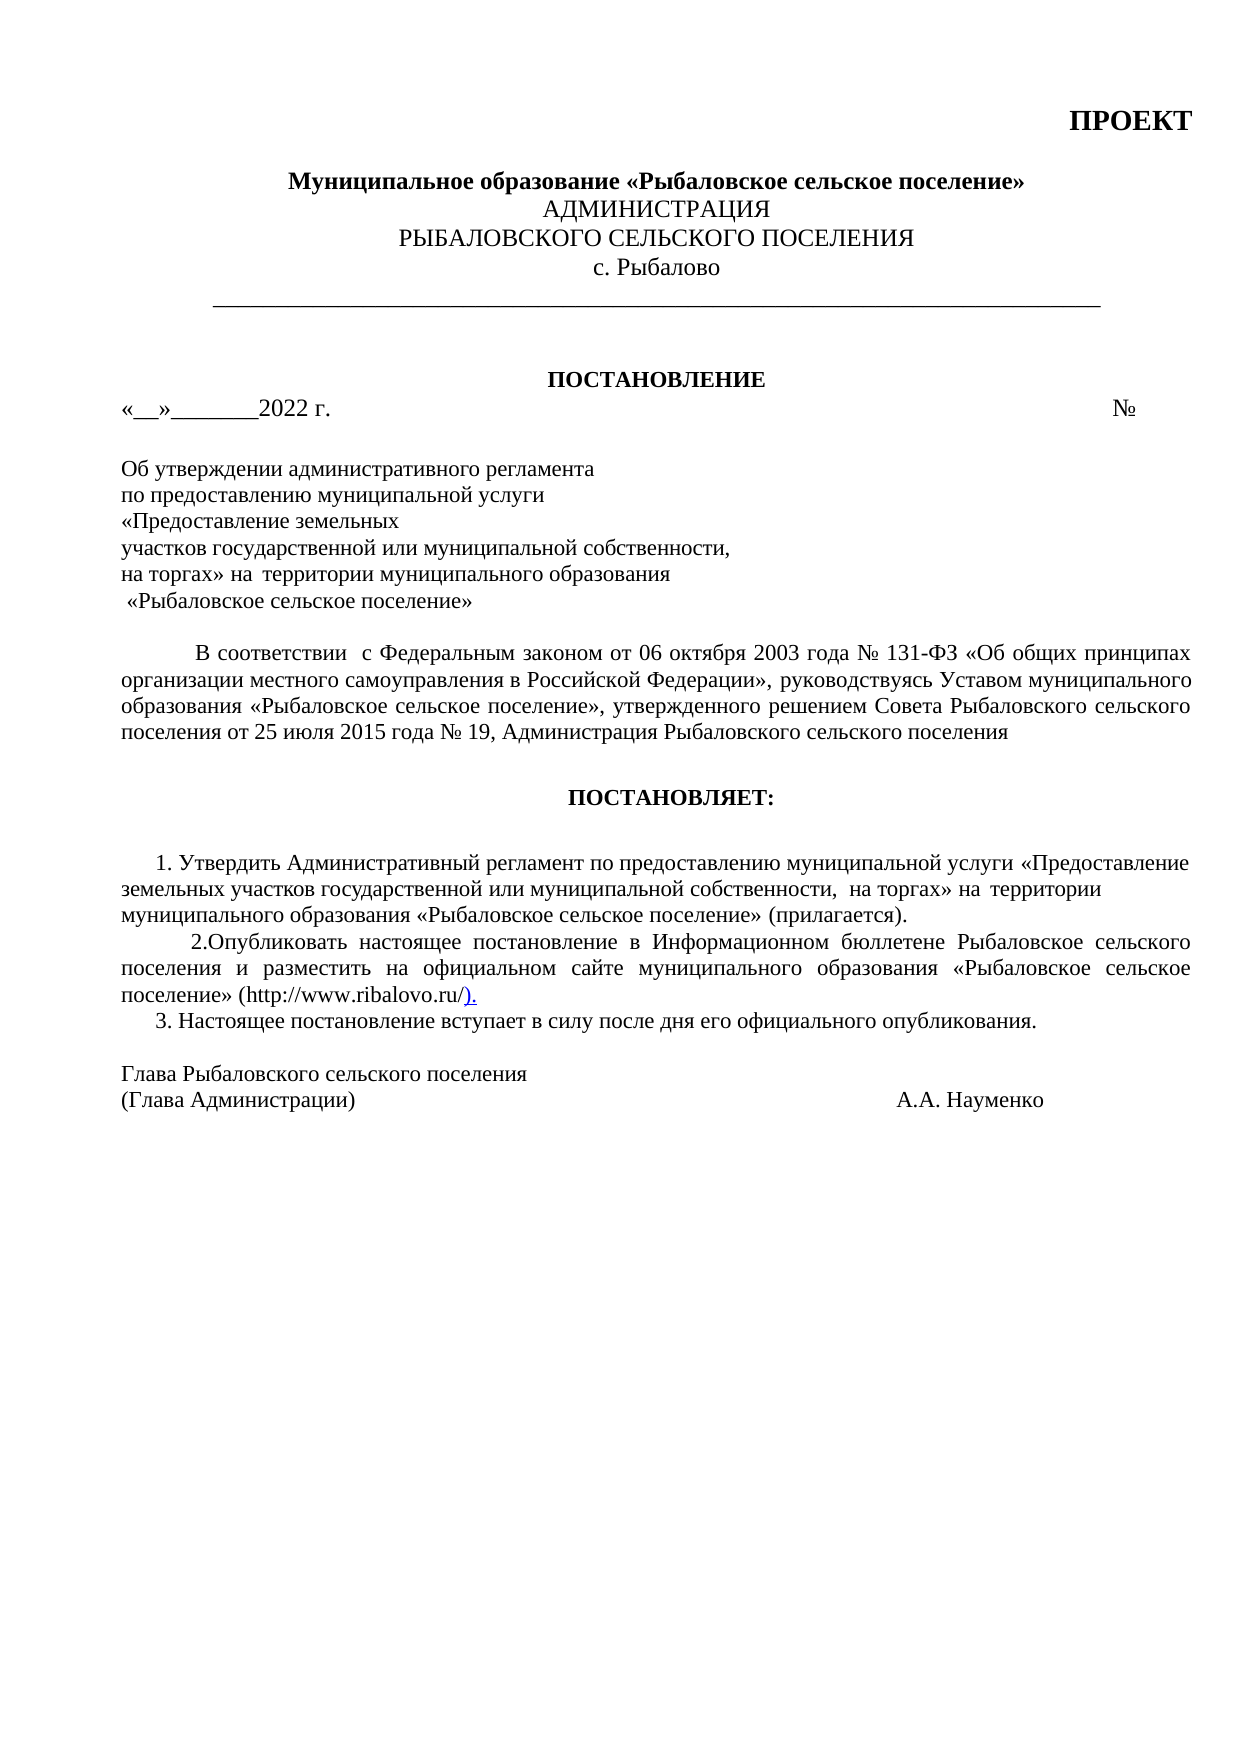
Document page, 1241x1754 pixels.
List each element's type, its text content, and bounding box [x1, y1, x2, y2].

text Об утверждении административного регламента [121, 455, 1192, 481]
text АДМИНИСТРАЦИЯ [121, 194, 1192, 223]
text ПОСТАНОВЛЯЕТ: [150, 784, 1192, 810]
text участков государственной или муниципальной собственности, [121, 534, 1166, 560]
text на торгах» на территории муниципального образования [121, 560, 1166, 587]
text _______________________________________________________________________ [121, 281, 1192, 309]
text Муниципальное образование «Рыбаловское сельское поселение» [121, 166, 1192, 194]
text 2.Опубликовать настоящее постановление в Информационном бюллетене Рыбаловское сельского поселения и разместить на официальном сайте муниципального образования «Рыбаловское сельское поселение» (http://www.ribalovo.ru/). [121, 928, 1192, 1007]
text «Предоставление земельных [121, 508, 1192, 534]
text по предоставлению муниципальной услуги [121, 481, 1192, 508]
text В соответствии с Федеральным законом от 06 октября 2003 года № 131-ФЗ «Об общих принципах организации местного самоуправления в Российской Федерации», руководствуясь Уставом муниципального образования «Рыбаловское сельское поселение», утвержденного решением Совета Рыбаловского сельского поселения от 25 июля 2015 года № 19, Администрация Рыбаловского сельского поселения [121, 639, 1192, 745]
text (Глава Администрации) А.А. Науменко [121, 1086, 1192, 1112]
text ПОСТАНОВЛЕНИЕ [121, 366, 1192, 393]
text ПРОЕКТ [121, 103, 1192, 137]
text РЫБАЛОВСКОГО СЕЛЬСКОГО ПОСЕЛЕНИЯ [121, 223, 1192, 252]
text Глава Рыбаловского сельского поселения [121, 1060, 1192, 1086]
text «Рыбаловское сельское поселение» [121, 587, 1166, 613]
text «__»_______2022 г. № [121, 393, 1192, 421]
text 3. Настоящее постановление вступает в силу после дня его официального опубликования. [121, 1007, 1192, 1033]
text 1. Утвердить Административный регламент по предоставлению муниципальной услуги «Предоставление земельных участков государственной или муниципальной собственности, на торгах» на территории муниципального образования «Рыбаловское сельское поселение» (прилагается). [121, 849, 1192, 928]
text с. Рыбалово [121, 252, 1192, 281]
